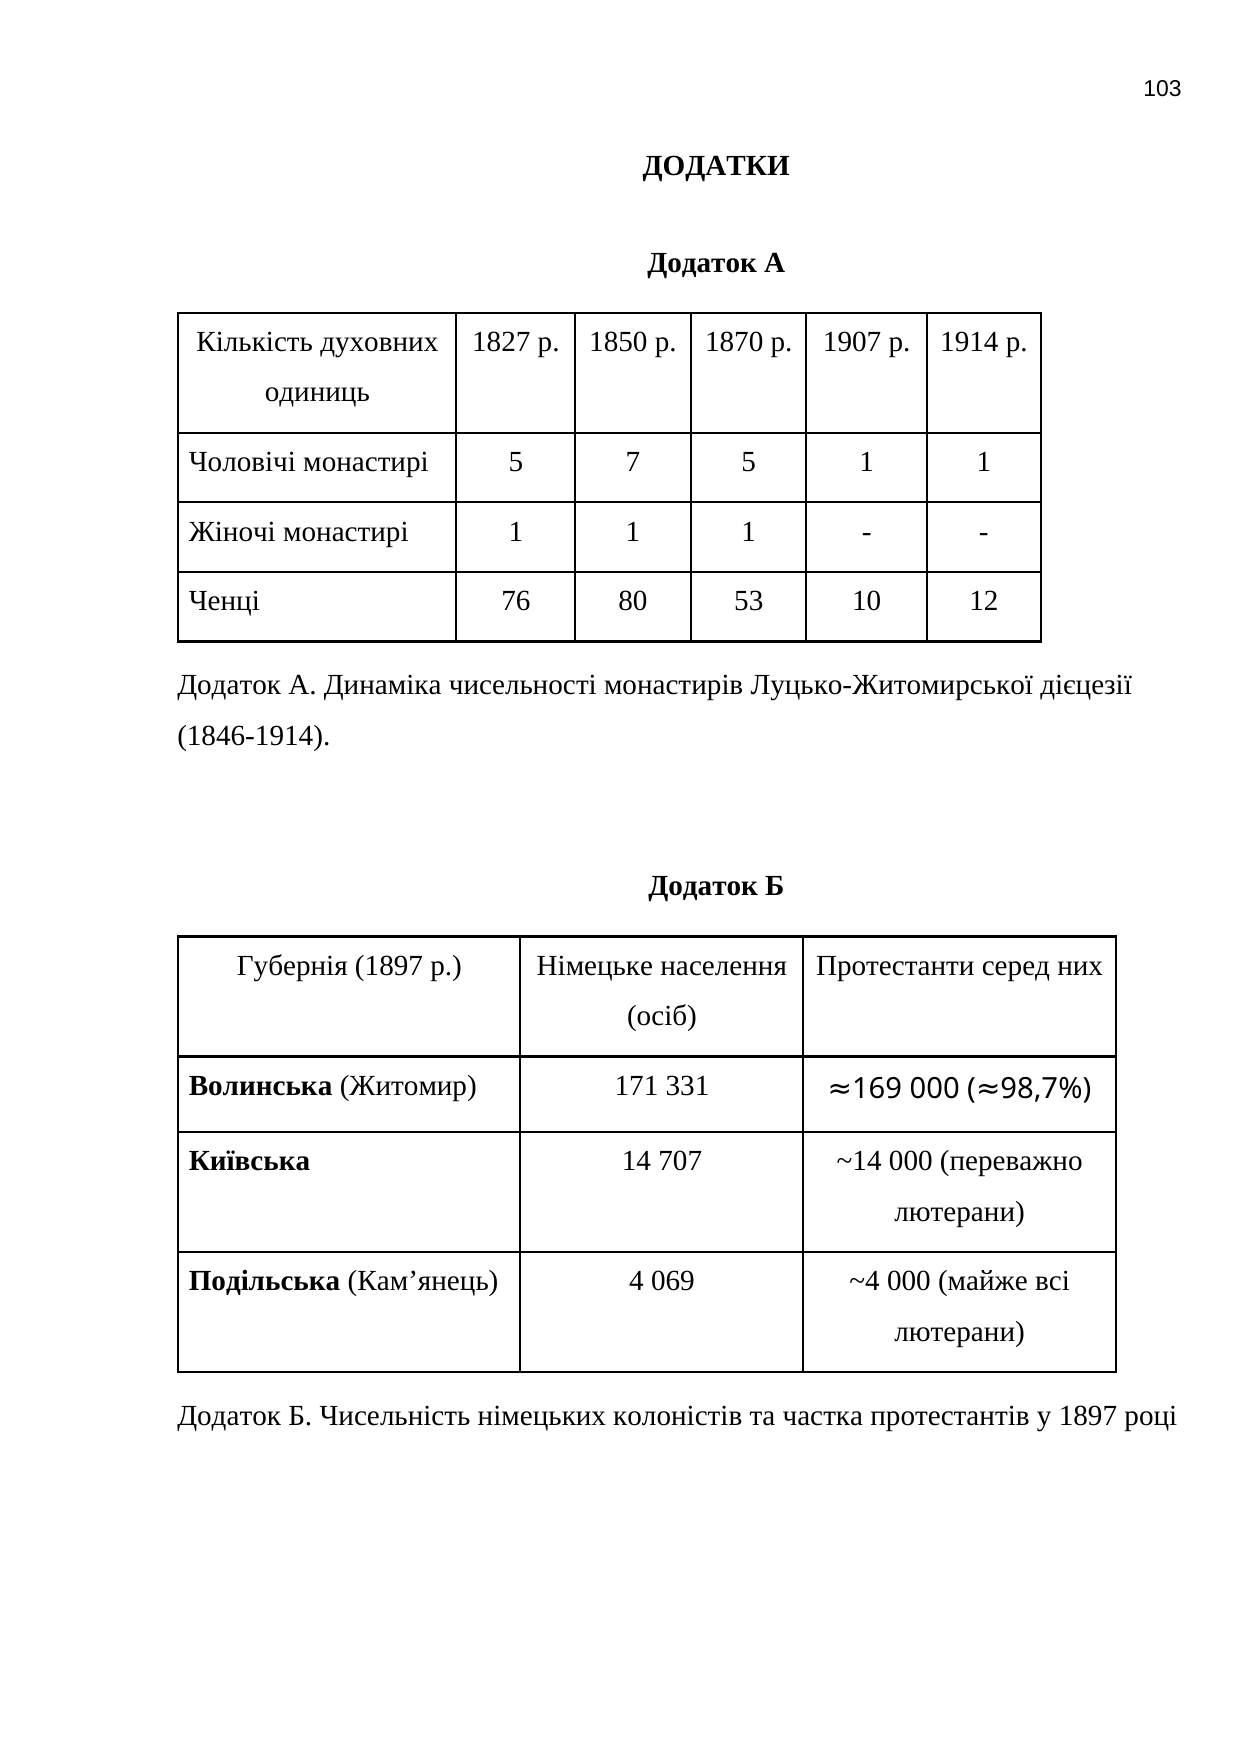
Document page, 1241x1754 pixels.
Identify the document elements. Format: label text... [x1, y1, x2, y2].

table_cell 1 [692, 503, 805, 571]
table_cell Ченці [179, 573, 455, 640]
text Додаток А [177, 245, 1181, 278]
subtitle ДОДАТКИ [177, 148, 1181, 181]
table_header 1850 р. [576, 314, 690, 432]
table_header Протестанти серед них [804, 938, 1115, 1055]
table_cell ≈169 000 (≈98,7%)​ [804, 1058, 1115, 1131]
table_cell ~14 000 (переважно лютерани) [804, 1133, 1115, 1251]
table_cell 10 [807, 573, 926, 640]
table_header Губернія (1897 р.) [179, 938, 519, 1055]
table_cell Подільська (Кам’янець) [179, 1253, 519, 1371]
table_cell Чоловічі монастирі [179, 434, 455, 501]
text Додаток Б [177, 868, 1181, 902]
table_cell - [928, 503, 1040, 571]
text Додаток A. Динаміка чисельності монастирів Луцько-Житомирської дієцезії (1846-1914). [177, 667, 1181, 751]
table_cell 4 069 [521, 1253, 802, 1371]
table_cell Волинська (Житомир) [179, 1058, 519, 1131]
table_cell 14 707 [521, 1133, 802, 1251]
table_cell - [807, 503, 926, 571]
table_cell 53 [692, 573, 805, 640]
table_cell 1 [807, 434, 926, 501]
table_cell 1 [457, 503, 574, 571]
table_cell Київська [179, 1133, 519, 1251]
table_cell 7 [576, 434, 690, 501]
table_header 1914 р. [928, 314, 1040, 432]
table_cell 171 331 [521, 1058, 802, 1131]
table_header 1827 р. [457, 314, 574, 432]
table_cell 1 [928, 434, 1040, 501]
table_cell 5 [692, 434, 805, 501]
table_cell ~4 000 (майже всі лютерани) [804, 1253, 1115, 1371]
table_cell 12 [928, 573, 1040, 640]
table_cell Жіночі монастирі [179, 503, 455, 571]
table_cell 1 [576, 503, 690, 571]
table_cell 76 [457, 573, 574, 640]
table_cell 80 [576, 573, 690, 640]
table_cell 5 [457, 434, 574, 501]
table_header Кількість духовних одиниць [179, 314, 455, 432]
table_header 1907 р. [807, 314, 926, 432]
table_header 1870 р. [692, 314, 805, 432]
table_header Німецьке населення (осіб) [521, 938, 802, 1055]
